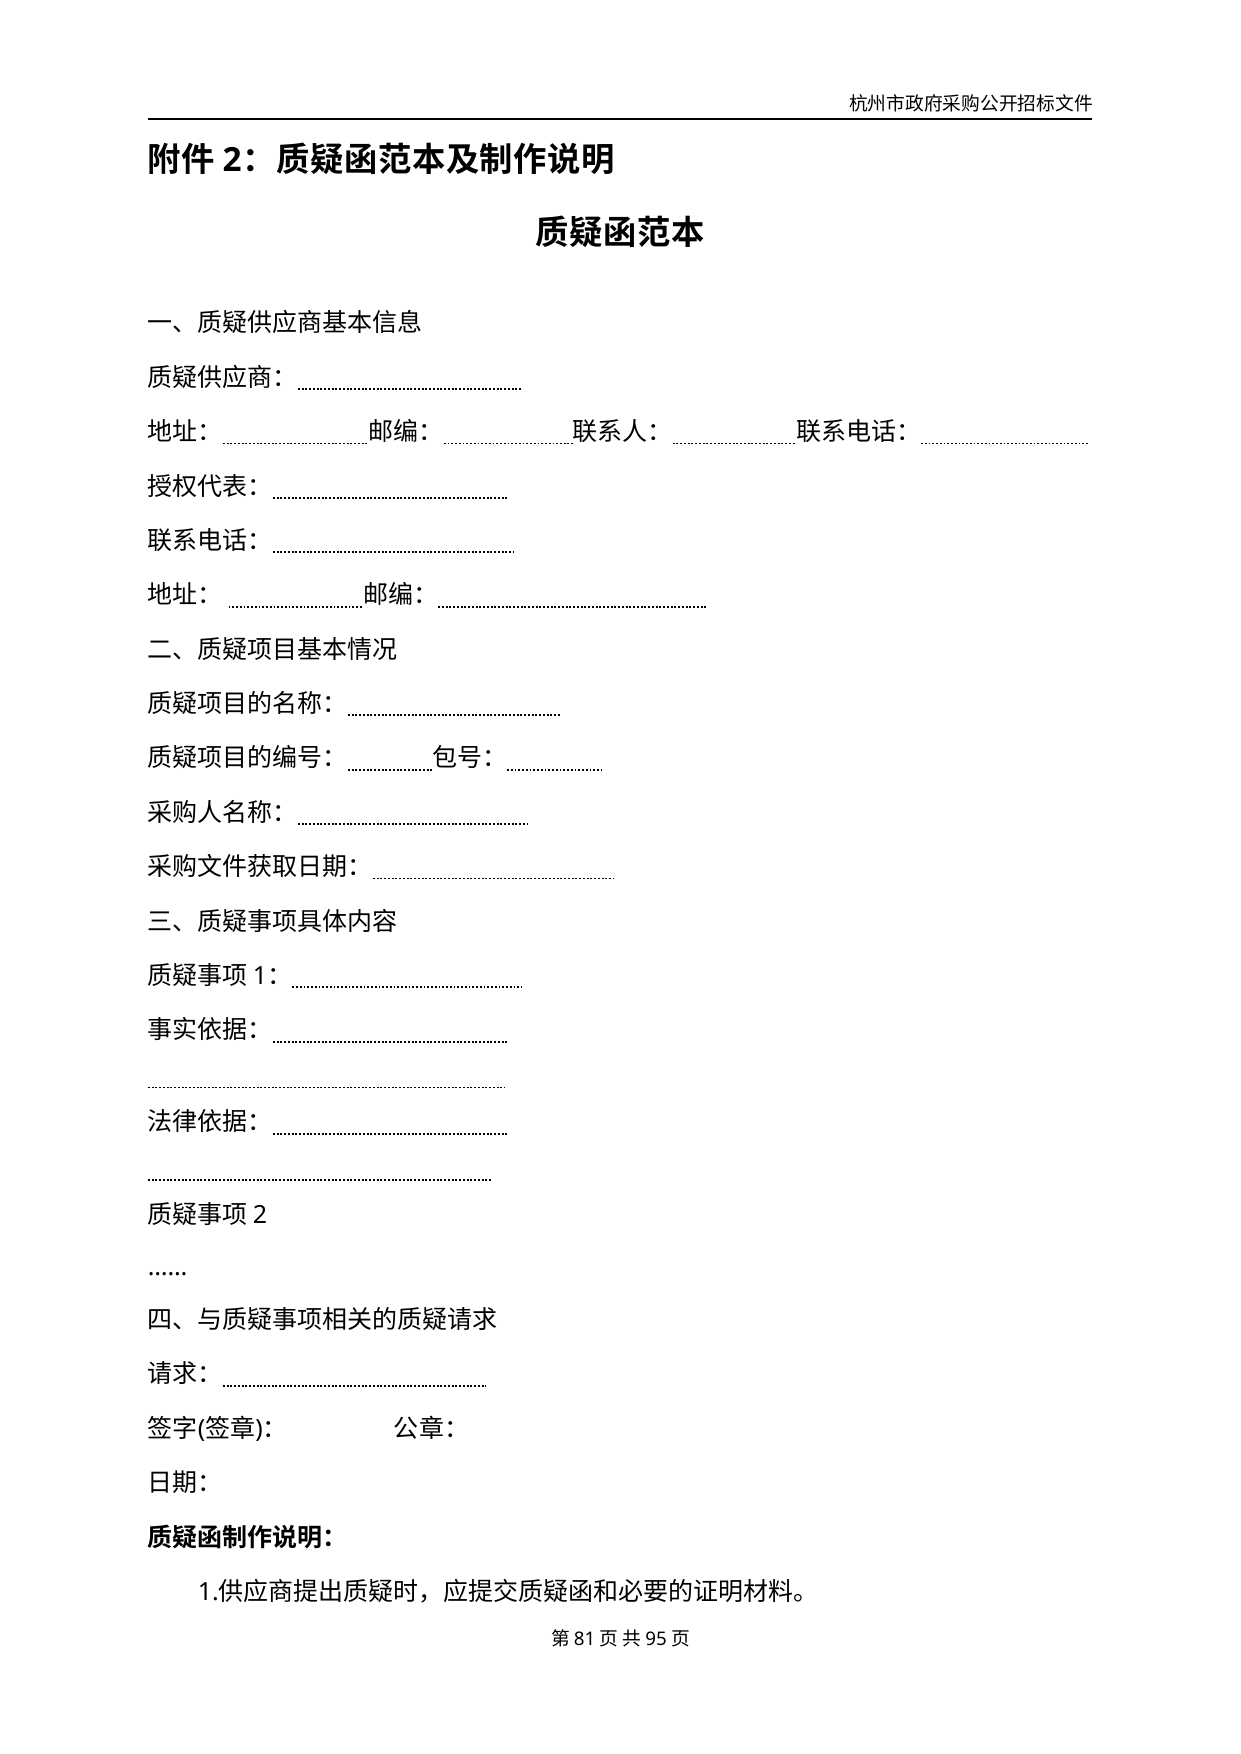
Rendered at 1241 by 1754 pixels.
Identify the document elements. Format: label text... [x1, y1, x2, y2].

text 联系电话： [148, 520, 1092, 557]
text 一、质疑供应商基本信息 [148, 303, 1092, 339]
text 质疑供应商： [148, 357, 1092, 393]
text 质疑项目的名称： [148, 683, 1092, 720]
text 授权代表： [148, 466, 1092, 502]
text 四、与质疑事项相关的质疑请求 [148, 1299, 1092, 1336]
text 附件2：质疑函范本及制作说明 [148, 133, 1092, 181]
text 质疑项目的编号： 包号： [148, 738, 1092, 774]
text 二、质疑项目基本情况 [148, 629, 1092, 665]
text 质疑事项2 [148, 1194, 1092, 1230]
text 质疑事项1： [148, 955, 1092, 992]
text 法律依据： [148, 1102, 1092, 1138]
text 质疑函制作说明： [148, 1517, 1092, 1553]
text …… [148, 1248, 1092, 1282]
text 采购文件获取日期： [148, 847, 1092, 883]
text 1.供应商提出质疑时，应提交质疑函和必要的证明材料。 [148, 1571, 1092, 1608]
text 质疑函范本 [148, 206, 1092, 254]
text 地址： 邮编： [148, 575, 1092, 611]
text 请求： [148, 1354, 1092, 1390]
text 地址： 邮编： 联系人： 联系电话： [148, 412, 1092, 448]
text 日期： [148, 1463, 1092, 1499]
text 采购人名称： [148, 792, 1092, 828]
text 事实依据： [148, 1010, 1092, 1046]
text 签字(签章)： 公章： [148, 1408, 1092, 1444]
text 三、质疑事项具体内容 [148, 901, 1092, 937]
